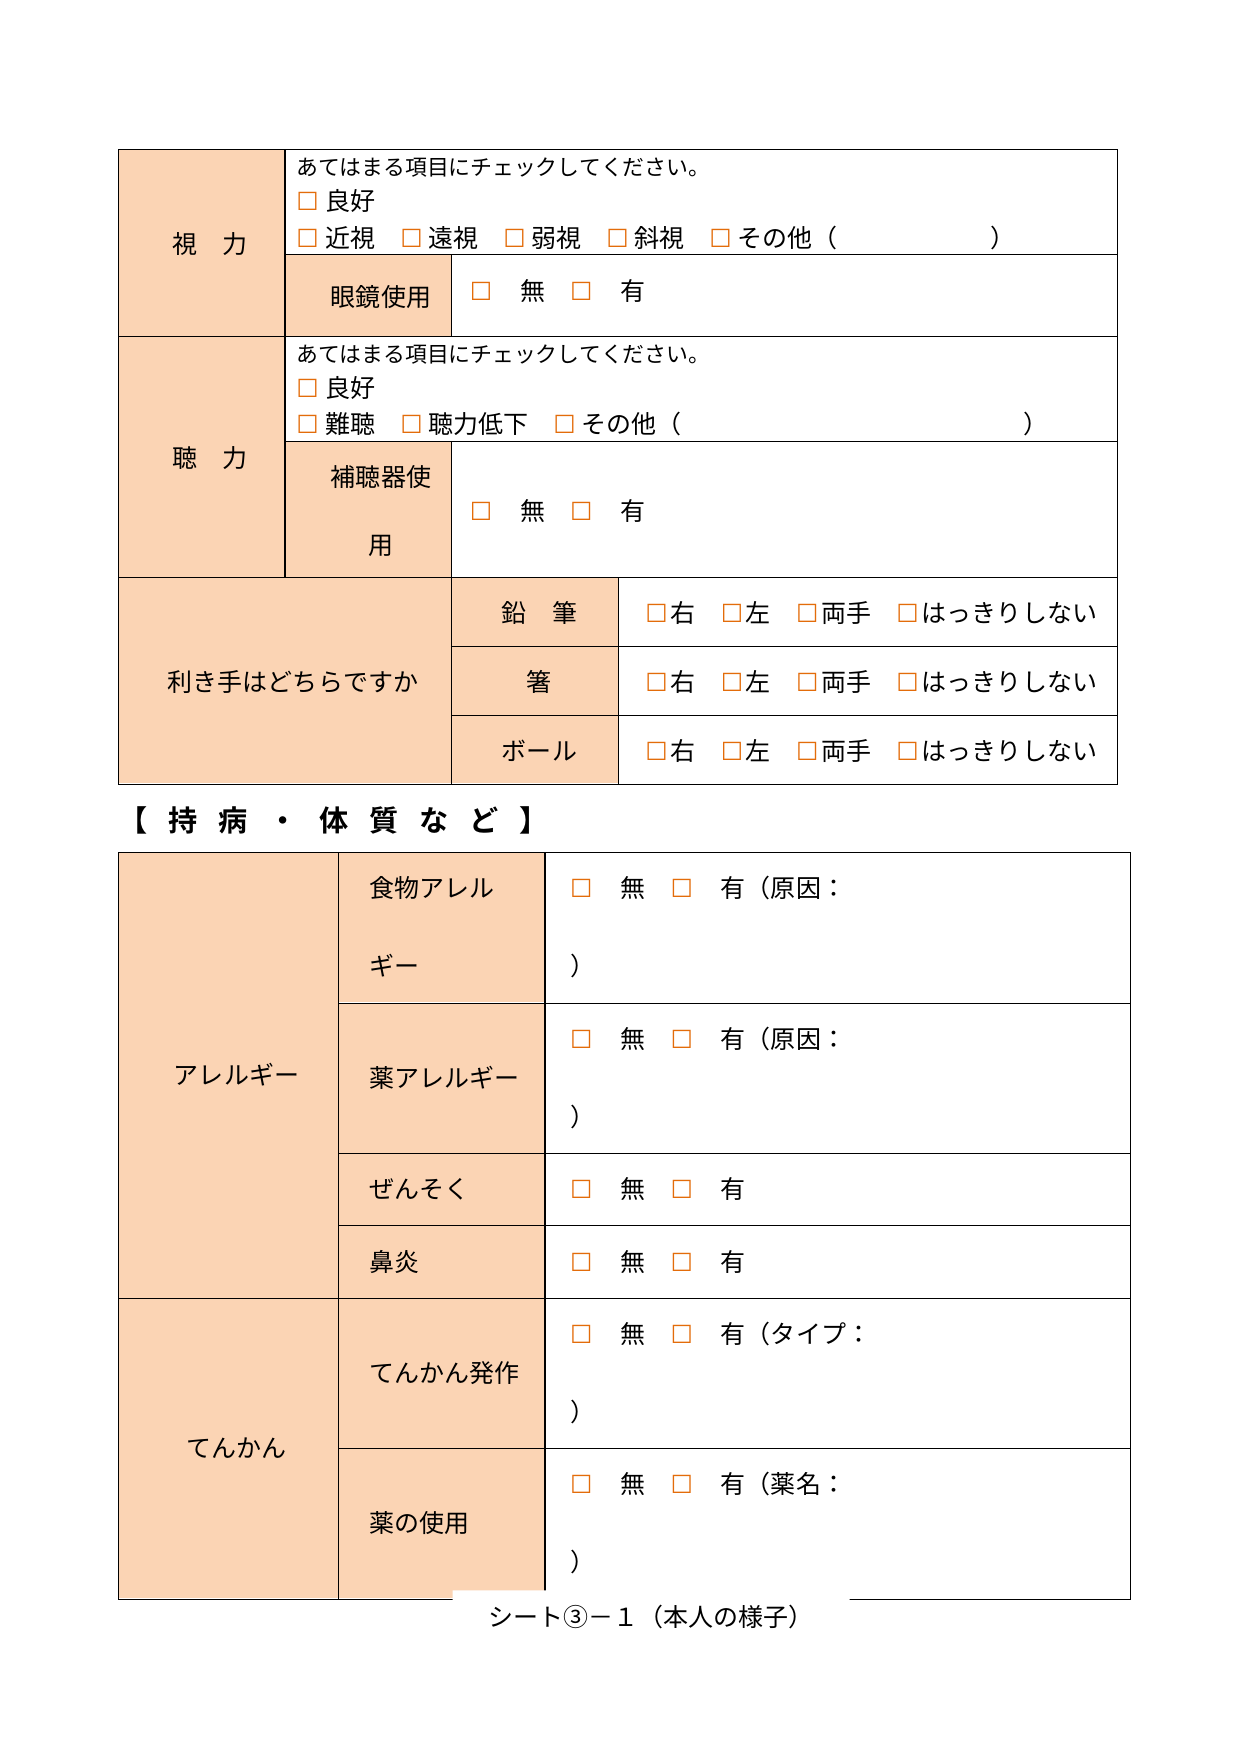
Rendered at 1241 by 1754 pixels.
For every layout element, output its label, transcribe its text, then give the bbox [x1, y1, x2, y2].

table_cell 聴 力 [119, 337, 284, 577]
table_cell 鉛 筆 [452, 578, 618, 646]
table_cell 無 有 [452, 442, 1117, 577]
table_cell ぜんそく [339, 1154, 544, 1225]
table_cell てんかん [119, 1299, 338, 1598]
table_cell てんかん発作 [339, 1299, 544, 1448]
table_header 無 有（原因： ） [546, 853, 1130, 1002]
table_cell 鼻炎 [339, 1226, 544, 1298]
table_cell 無 有 [546, 1226, 1130, 1298]
table_cell 右 左 両手 はっきりしない [619, 716, 1117, 783]
table_cell 無 有（薬名： ） [546, 1449, 1130, 1598]
text 【持病・体質など】 [118, 784, 1124, 852]
table_cell 薬アレルギー [339, 1004, 544, 1153]
table_cell 右 左 両手 はっきりしない [619, 647, 1117, 715]
table_cell あてはまる項目にチェックしてください。 良好 近視 遠視 弱視 斜視 その他（ ） [286, 150, 1117, 254]
table_cell あてはまる項目にチェックしてください。 良好 難聴 聴力低下 その他（ ） [286, 337, 1117, 441]
table_cell 右 左 両手 はっきりしない [619, 578, 1117, 646]
table_cell 薬の使用 [339, 1449, 544, 1598]
table_header 食物アレルギー [339, 853, 544, 1002]
table_cell 無 有（原因： ） [546, 1004, 1130, 1153]
table_cell 無 有（タイプ： ） [546, 1299, 1130, 1448]
table_cell ボール [452, 716, 618, 783]
table_cell 無 有 [546, 1154, 1130, 1225]
table_header アレルギー [119, 853, 338, 1298]
table_cell 利き手はどちらですか [119, 578, 451, 783]
table_cell 眼鏡使用 [286, 255, 451, 336]
table_cell 無 有 [452, 255, 1117, 336]
table_cell 補聴器使用 [286, 442, 451, 577]
table_cell 箸 [452, 647, 618, 715]
table_cell 視 力 [119, 150, 284, 336]
